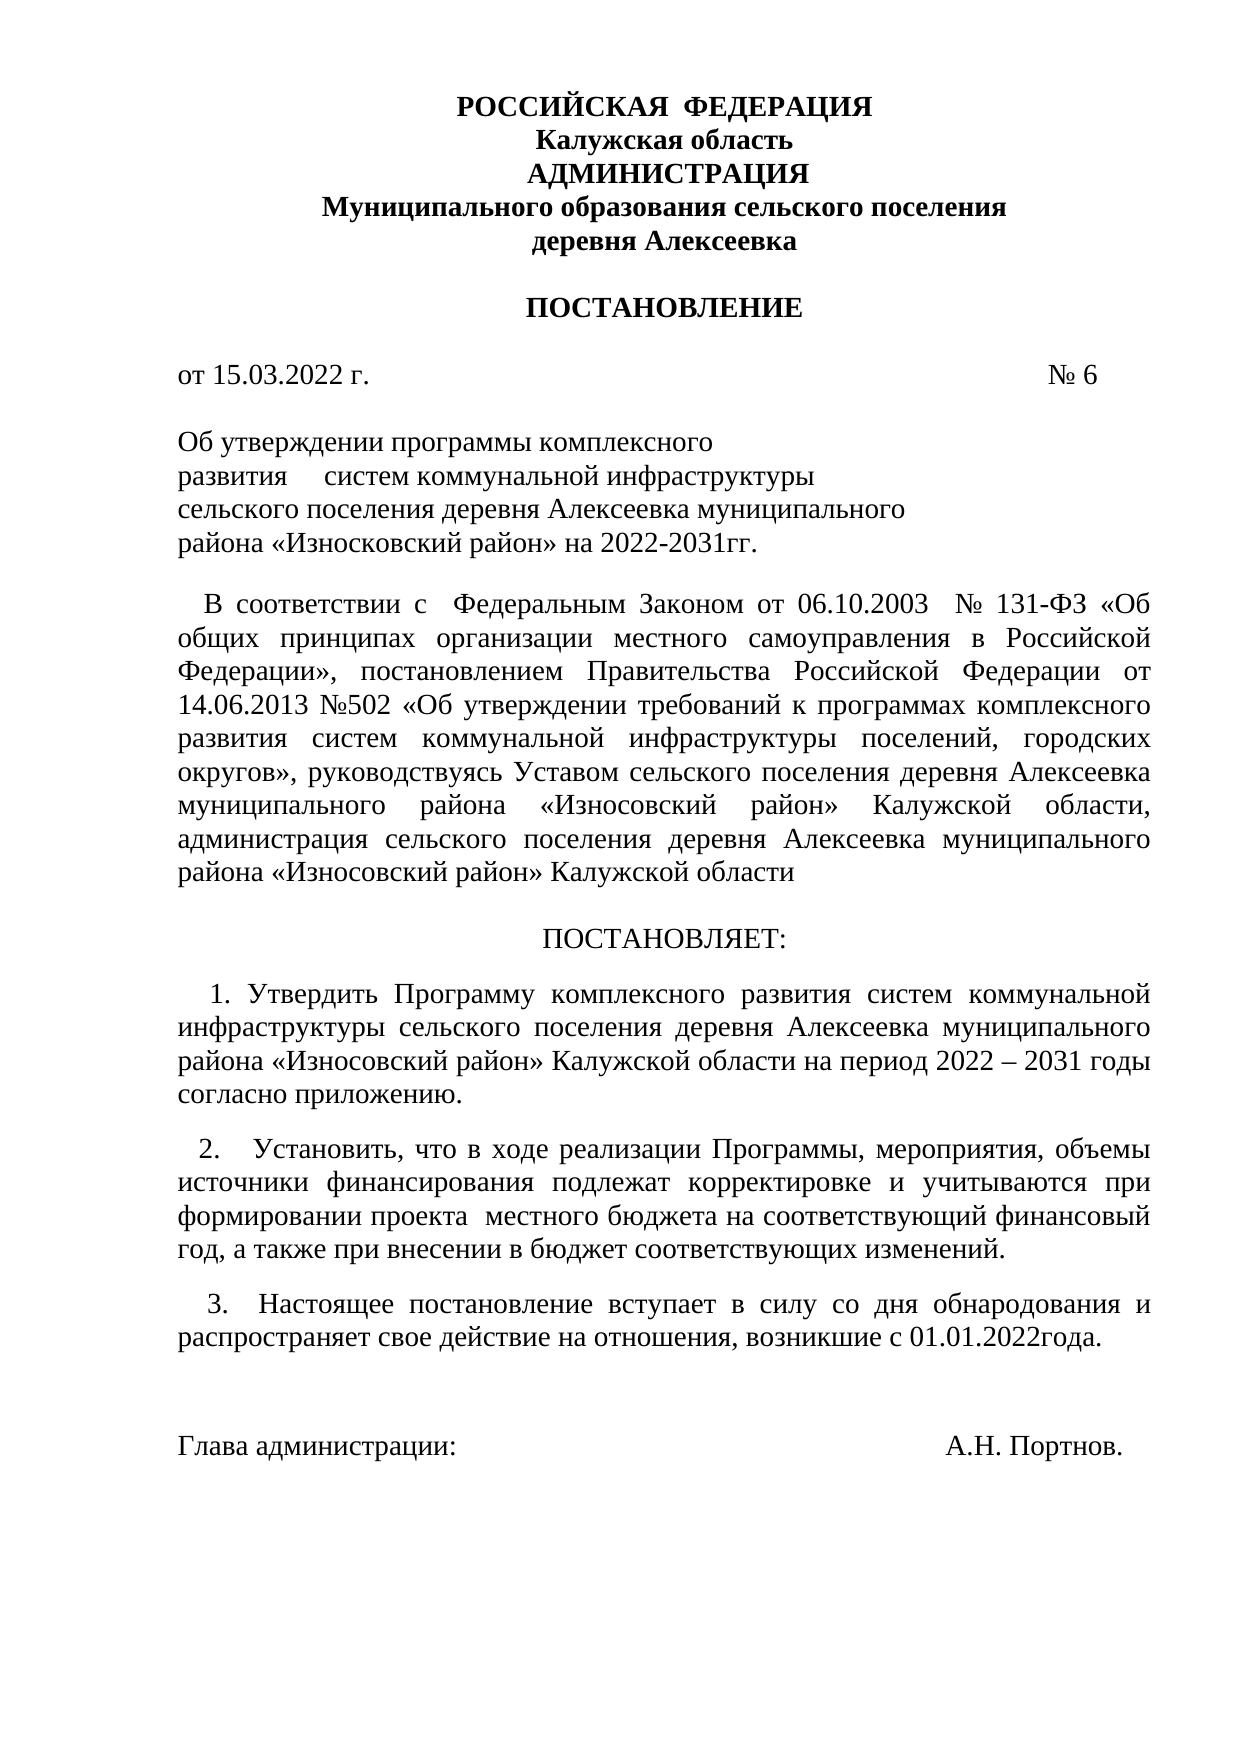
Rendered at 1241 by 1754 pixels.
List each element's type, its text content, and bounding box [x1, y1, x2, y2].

title деревня Алексеевка [177, 223, 1152, 256]
title РОССИЙСКАЯ ФЕДЕРАЦИЯ [177, 89, 1152, 122]
text ПОСТАНОВЛЕНИЕ [177, 290, 1152, 323]
title АДМИНИСТРАЦИЯ [177, 156, 1152, 189]
text 3. Настоящее постановление вступает в силу со дня обнародования и распространяет свое действие на отношения, возникшие с 01.01.2022года. [177, 1286, 1152, 1353]
title Муниципального образования сельского поселения [177, 189, 1152, 223]
text от 15.03.2022 г. № 6 [177, 357, 1152, 391]
title Калужская область [177, 122, 1152, 156]
text Об утверждении программы комплексного [177, 424, 1152, 458]
text района «Износковский район» на 2022-2031гг. [177, 525, 1152, 558]
text В соответствии с Федеральным Законом от 06.10.2003 № 131-ФЗ «Об общих принципах организации местного самоуправления в Российской Федерации», постановлением Правительства Российской Федерации от 14.06.2013 №502 «Об утверждении требований к программах комплексного развития систем коммунальной инфраструктуры поселений, городских округов», руководствуясь Уставом сельского поселения деревня Алексеевка муниципального района «Износовский район» Калужской области, администрация сельского поселения деревня Алексеевка муниципального района «Износовский район» Калужской области [177, 586, 1152, 888]
text сельского поселения деревня Алексеевка муниципального [177, 491, 1152, 525]
text развития систем коммунальной инфраструктуры [177, 458, 1152, 491]
text Глава администрации: А.Н. Портнов. [177, 1428, 1152, 1462]
text ПОСТАНОВЛЯЕТ: [177, 922, 1152, 955]
text 1. Утвердить Программу комплексного развития систем коммунальной инфраструктуры сельского поселения деревня Алексеевка муниципального района «Износовский район» Калужской области на период 2022 – 2031 годы согласно приложению. [177, 976, 1152, 1110]
text 2. Установить, что в ходе реализации Программы, мероприятия, объемы источники финансирования подлежат корректировке и учитываются при формировании проекта местного бюджета на соответствующий финансовый год, а также при внесении в бюджет соответствующих изменений. [177, 1131, 1152, 1265]
